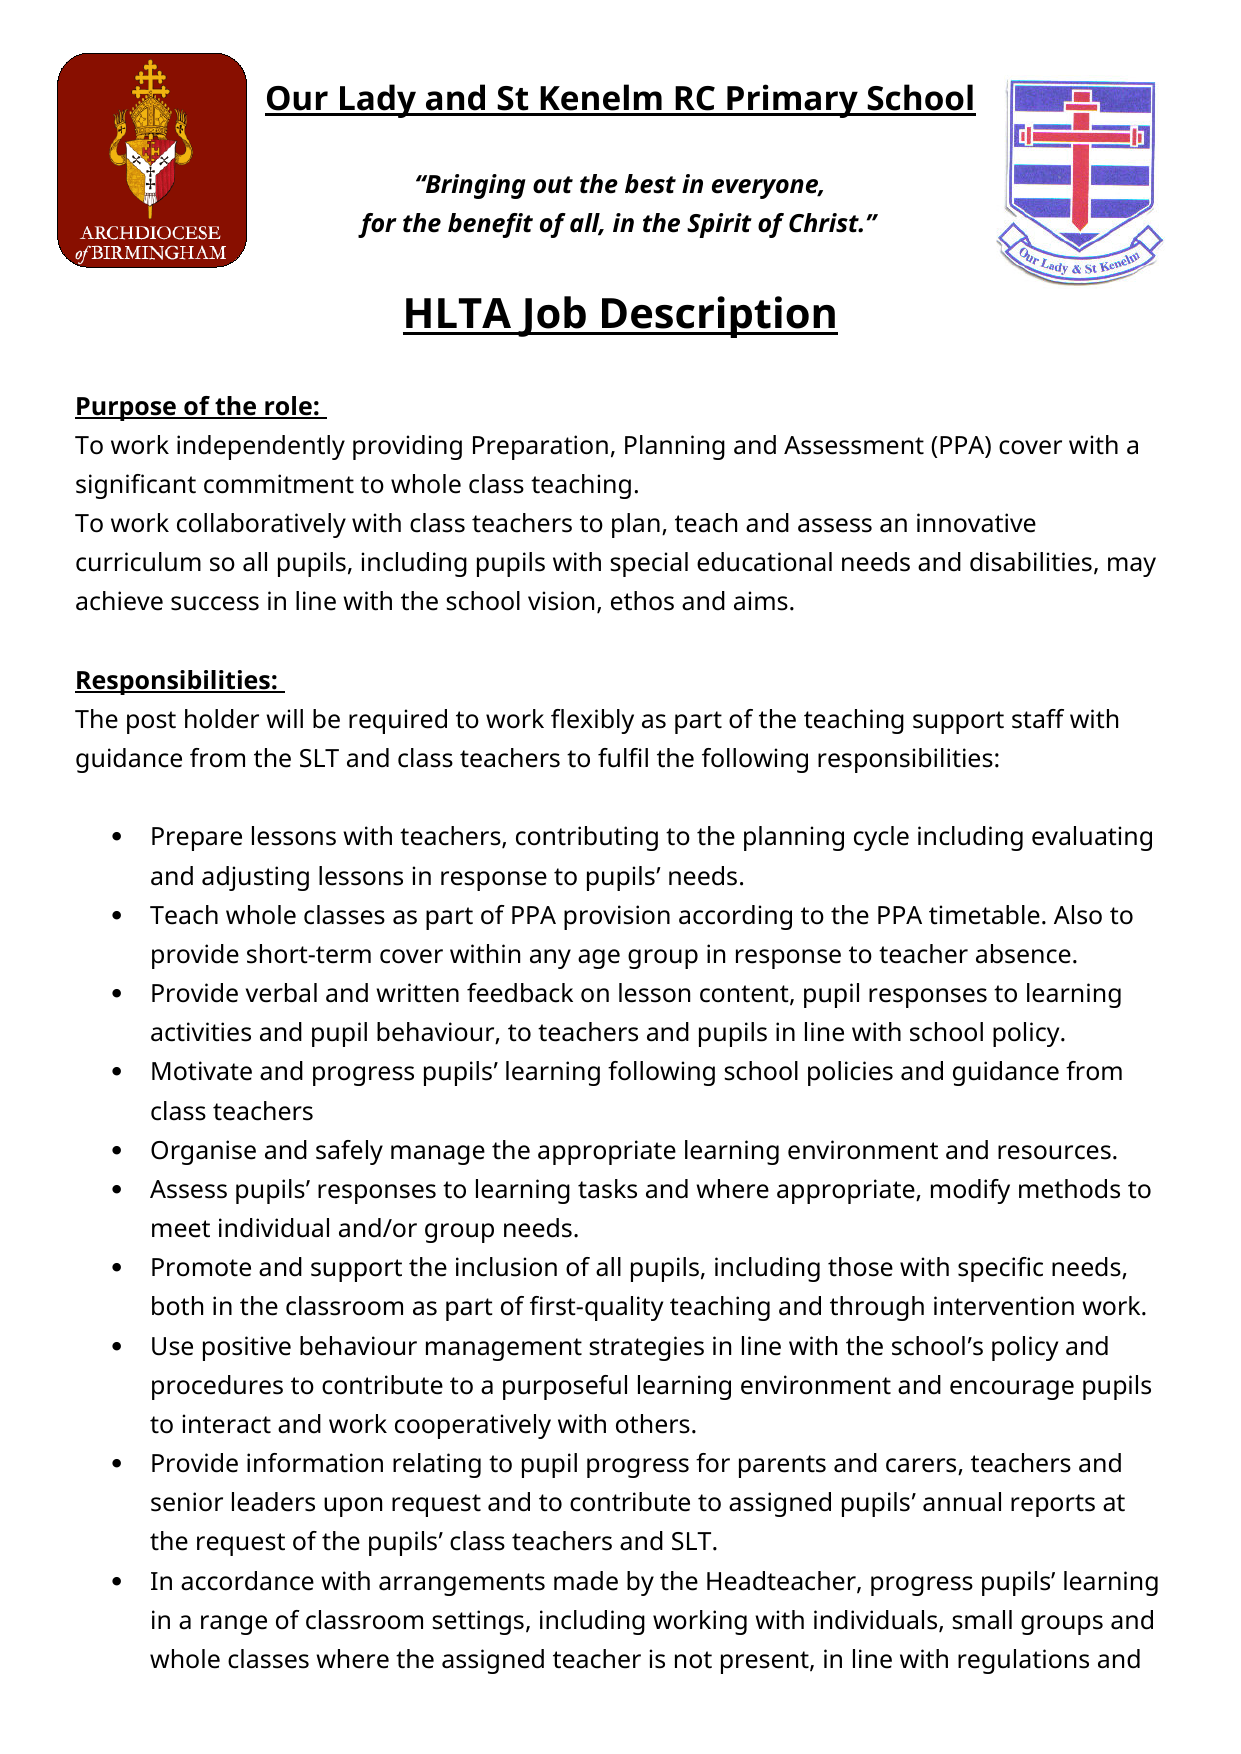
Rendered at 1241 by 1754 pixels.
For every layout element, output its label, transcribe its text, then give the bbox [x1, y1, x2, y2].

list Provide verbal and written feedback on lesson content, pupil responses to learning activities and pupil behaviour, to teachers and pupils in line with school policy. [112, 976, 1165, 1049]
text Responsibilities: [75, 662, 1165, 696]
text To work collaboratively with class teachers to plan, teach and assess an innovative curriculum so all pupils, including pupils with special educational needs and disabilities, may achieve success in line with the school vision, ethos and aims. [75, 506, 1165, 618]
text for the benefit of all, in the Spirit of Christ.” [247, 206, 996, 239]
text Purpose of the role: [75, 388, 1165, 422]
text Our Lady and St Kenelm RC Primary School [246, 75, 996, 120]
list Use positive behaviour management strategies in line with the school’s policy and procedures to contribute to a purposeful learning environment and encourage pupils to interact and work cooperatively with others. [112, 1328, 1165, 1441]
text The post holder will be required to work flexibly as part of the teaching support staff with guidance from the SLT and class teachers to fulfil the following responsibilities: [75, 702, 1165, 775]
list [112, 1563, 1165, 1676]
list Prepare lessons with teachers, contributing to the planning cycle including evaluating and adjusting lessons in response to pupils’ needs. [112, 819, 1165, 892]
text “Bringing out the best in everyone, [247, 166, 996, 200]
list Assess pupils’ responses to learning tasks and where appropriate, modify methods to meet individual and/or group needs. [112, 1172, 1165, 1245]
picture [57, 53, 247, 268]
text HLTA Job Description [75, 284, 1165, 341]
picture [996, 75, 1166, 289]
text To work independently providing Preparation, Planning and Assessment (PPA) cover with a significant commitment to whole class teaching. [75, 427, 1165, 501]
list Provide information relating to pupil progress for parents and carers, teachers and senior leaders upon request and to contribute to assigned pupils’ annual reports at the request of the pupils’ class teachers and SLT. [112, 1446, 1165, 1558]
list Promote and support the inclusion of all pupils, including those with specific needs, both in the classroom as part of first-quality teaching and through intervention work. [112, 1250, 1165, 1323]
list Teach whole classes as part of PPA provision according to the PPA timetable. Also to provide short-term cover within any age group in response to teacher absence. [112, 897, 1165, 971]
list Organise and safely manage the appropriate learning environment and resources. [112, 1132, 1165, 1166]
list Motivate and progress pupils’ learning following school policies and guidance from class teachers [112, 1054, 1165, 1127]
